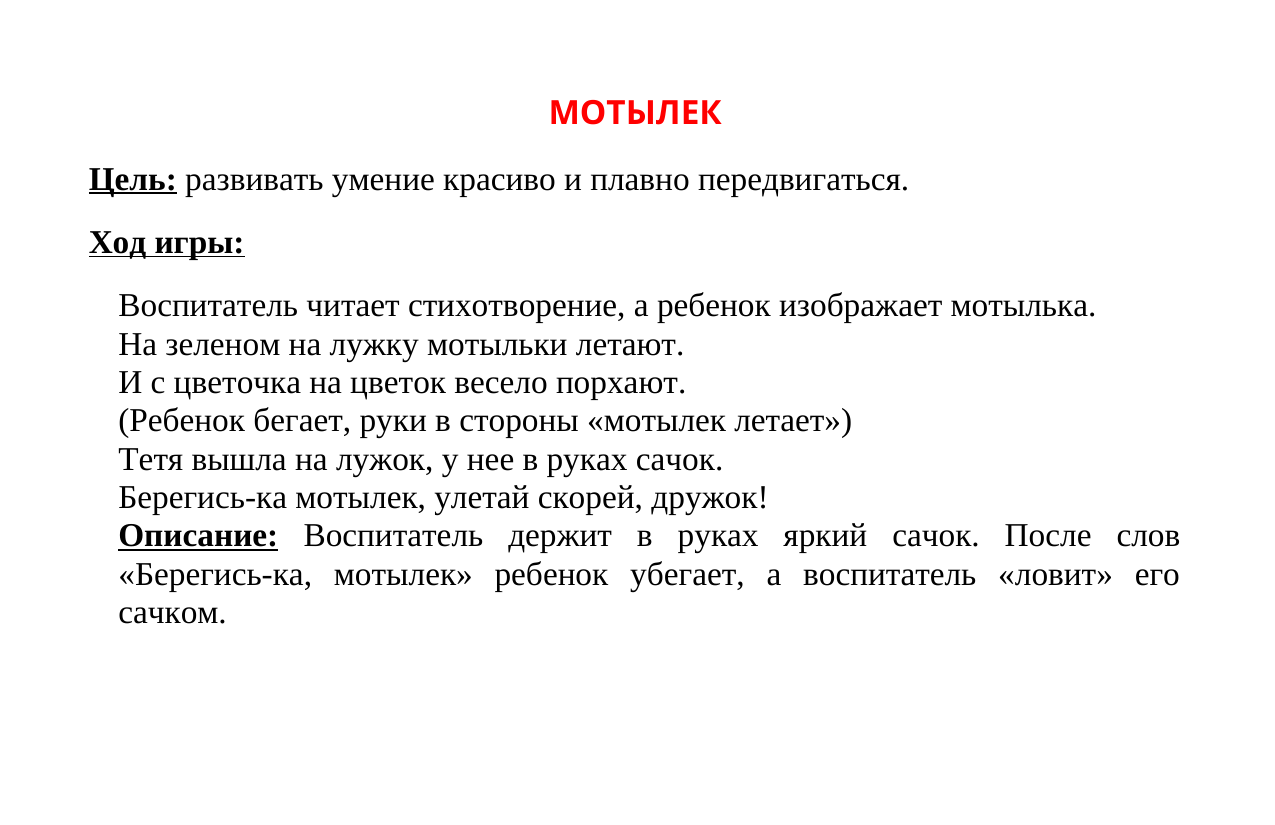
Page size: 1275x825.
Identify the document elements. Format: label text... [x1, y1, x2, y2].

text Берегись-ка мотылек, улетай скорей, дружок! [118, 477, 1181, 516]
text На зеленом на лужку мотыльки летают. [118, 324, 1181, 362]
text И с цветочка на цветок весело порхают. [118, 362, 1181, 401]
text Ход игры: [88, 222, 1181, 261]
text Цель: развивать умение красиво и плавно передвигаться. [88, 159, 1181, 197]
text (Ребенок бегает, руки в стороны «мотылек летает») [118, 401, 1181, 439]
text Описание: Воспитатель держит в руках яркий сачок. После слов «Берегись-ка, мотылек» ребенок убегает, а воспитатель «ловит» его сачком. [118, 516, 1181, 631]
text Тетя вышла на лужок, у нее в руках сачок. [118, 439, 1181, 477]
text Воспитатель читает стихотворение, а ребенок изображает мотылька. [118, 286, 1181, 324]
text МОТЫЛЕК [88, 88, 1181, 134]
